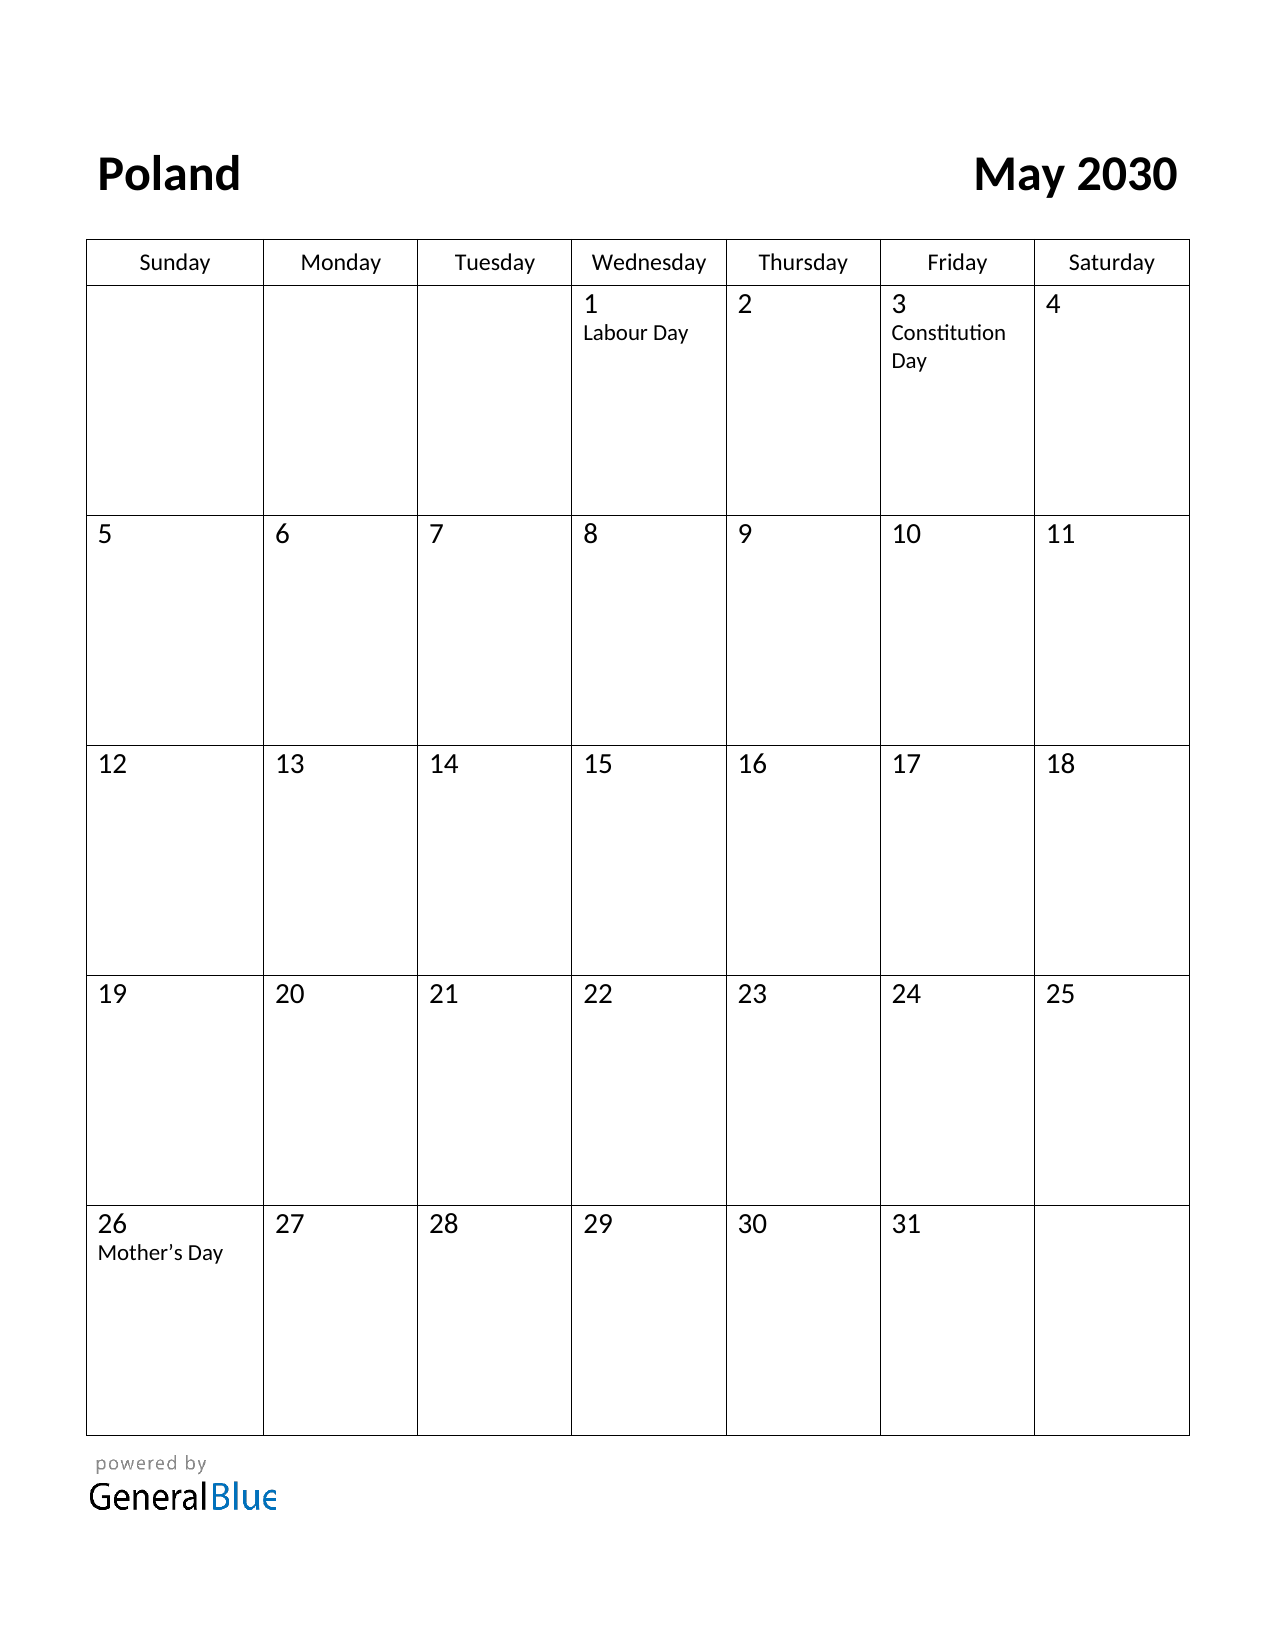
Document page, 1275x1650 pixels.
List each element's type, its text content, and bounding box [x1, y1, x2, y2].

table_cell Constitution Day [881, 318, 1034, 514]
table_cell [1035, 1206, 1189, 1238]
table_cell 26 [87, 1206, 263, 1238]
table_cell [418, 548, 571, 744]
table_cell 7 [418, 516, 571, 548]
table_cell [264, 318, 417, 514]
table_cell [572, 1008, 726, 1204]
table_cell [1035, 778, 1189, 974]
table_cell Sunday [87, 240, 263, 284]
table_cell 30 [727, 1206, 880, 1238]
table_cell 14 [418, 746, 571, 778]
table_cell 10 [881, 516, 1034, 548]
table_cell [1035, 1238, 1189, 1434]
table_cell 6 [264, 516, 417, 548]
table_cell [1035, 318, 1189, 514]
table_cell [572, 1238, 726, 1434]
table_cell 1 [572, 286, 726, 318]
table_cell Monday [264, 240, 417, 284]
table_cell 5 [87, 516, 263, 548]
table_cell [727, 548, 880, 744]
table_cell 3 [881, 286, 1034, 318]
table_cell [87, 778, 263, 974]
table_cell 23 [727, 976, 880, 1008]
table_cell 20 [264, 976, 417, 1008]
table_cell Mother’s Day [87, 1238, 263, 1434]
table_cell [881, 548, 1034, 744]
table_cell [418, 318, 571, 514]
table_header May 2030 [572, 105, 1189, 239]
table_cell 25 [1035, 976, 1189, 1008]
table_cell 17 [881, 746, 1034, 778]
table_cell Labour Day [572, 318, 726, 514]
table_cell [264, 1238, 417, 1434]
table_cell [572, 548, 726, 744]
table_cell [87, 286, 263, 318]
table_cell [264, 286, 417, 318]
table_cell 13 [264, 746, 417, 778]
table_cell 28 [418, 1206, 571, 1238]
table_cell 21 [418, 976, 571, 1008]
table_cell 24 [881, 976, 1034, 1008]
table_cell [881, 778, 1034, 974]
table_cell [87, 318, 263, 514]
table_cell [1035, 1008, 1189, 1204]
table_cell [264, 778, 417, 974]
table_cell Friday [881, 240, 1034, 284]
table_cell 11 [1035, 516, 1189, 548]
table_cell [727, 318, 880, 514]
table_cell 9 [727, 516, 880, 548]
table_cell Tuesday [418, 240, 571, 284]
table_cell Thursday [727, 240, 880, 284]
table_cell 18 [1035, 746, 1189, 778]
table_cell [881, 1008, 1034, 1204]
table_header Poland [86, 105, 572, 239]
table_cell 2 [727, 286, 880, 318]
table_cell 27 [264, 1206, 417, 1238]
table_cell 19 [87, 976, 263, 1008]
table_cell [86, 1436, 1189, 1534]
table_cell [418, 1008, 571, 1204]
table_cell [727, 1008, 880, 1204]
table_cell 29 [572, 1206, 726, 1238]
table_cell [87, 1008, 263, 1204]
table_cell 12 [87, 746, 263, 778]
table_cell 4 [1035, 286, 1189, 318]
table_cell [418, 286, 571, 318]
table_cell [87, 548, 263, 744]
table_cell [1035, 548, 1189, 744]
table_cell 22 [572, 976, 726, 1008]
table_cell 31 [881, 1206, 1034, 1238]
table_cell [264, 1008, 417, 1204]
table_cell [727, 1238, 880, 1434]
table_cell [418, 778, 571, 974]
table_cell 8 [572, 516, 726, 548]
table_cell 15 [572, 746, 726, 778]
picture [88, 1452, 276, 1515]
table_cell [418, 1238, 571, 1434]
table_cell [264, 548, 417, 744]
table_cell Saturday [1035, 240, 1189, 284]
table_cell [572, 778, 726, 974]
table_cell [881, 1238, 1034, 1434]
table_cell 16 [727, 746, 880, 778]
table_cell [727, 778, 880, 974]
table_cell Wednesday [572, 240, 726, 284]
